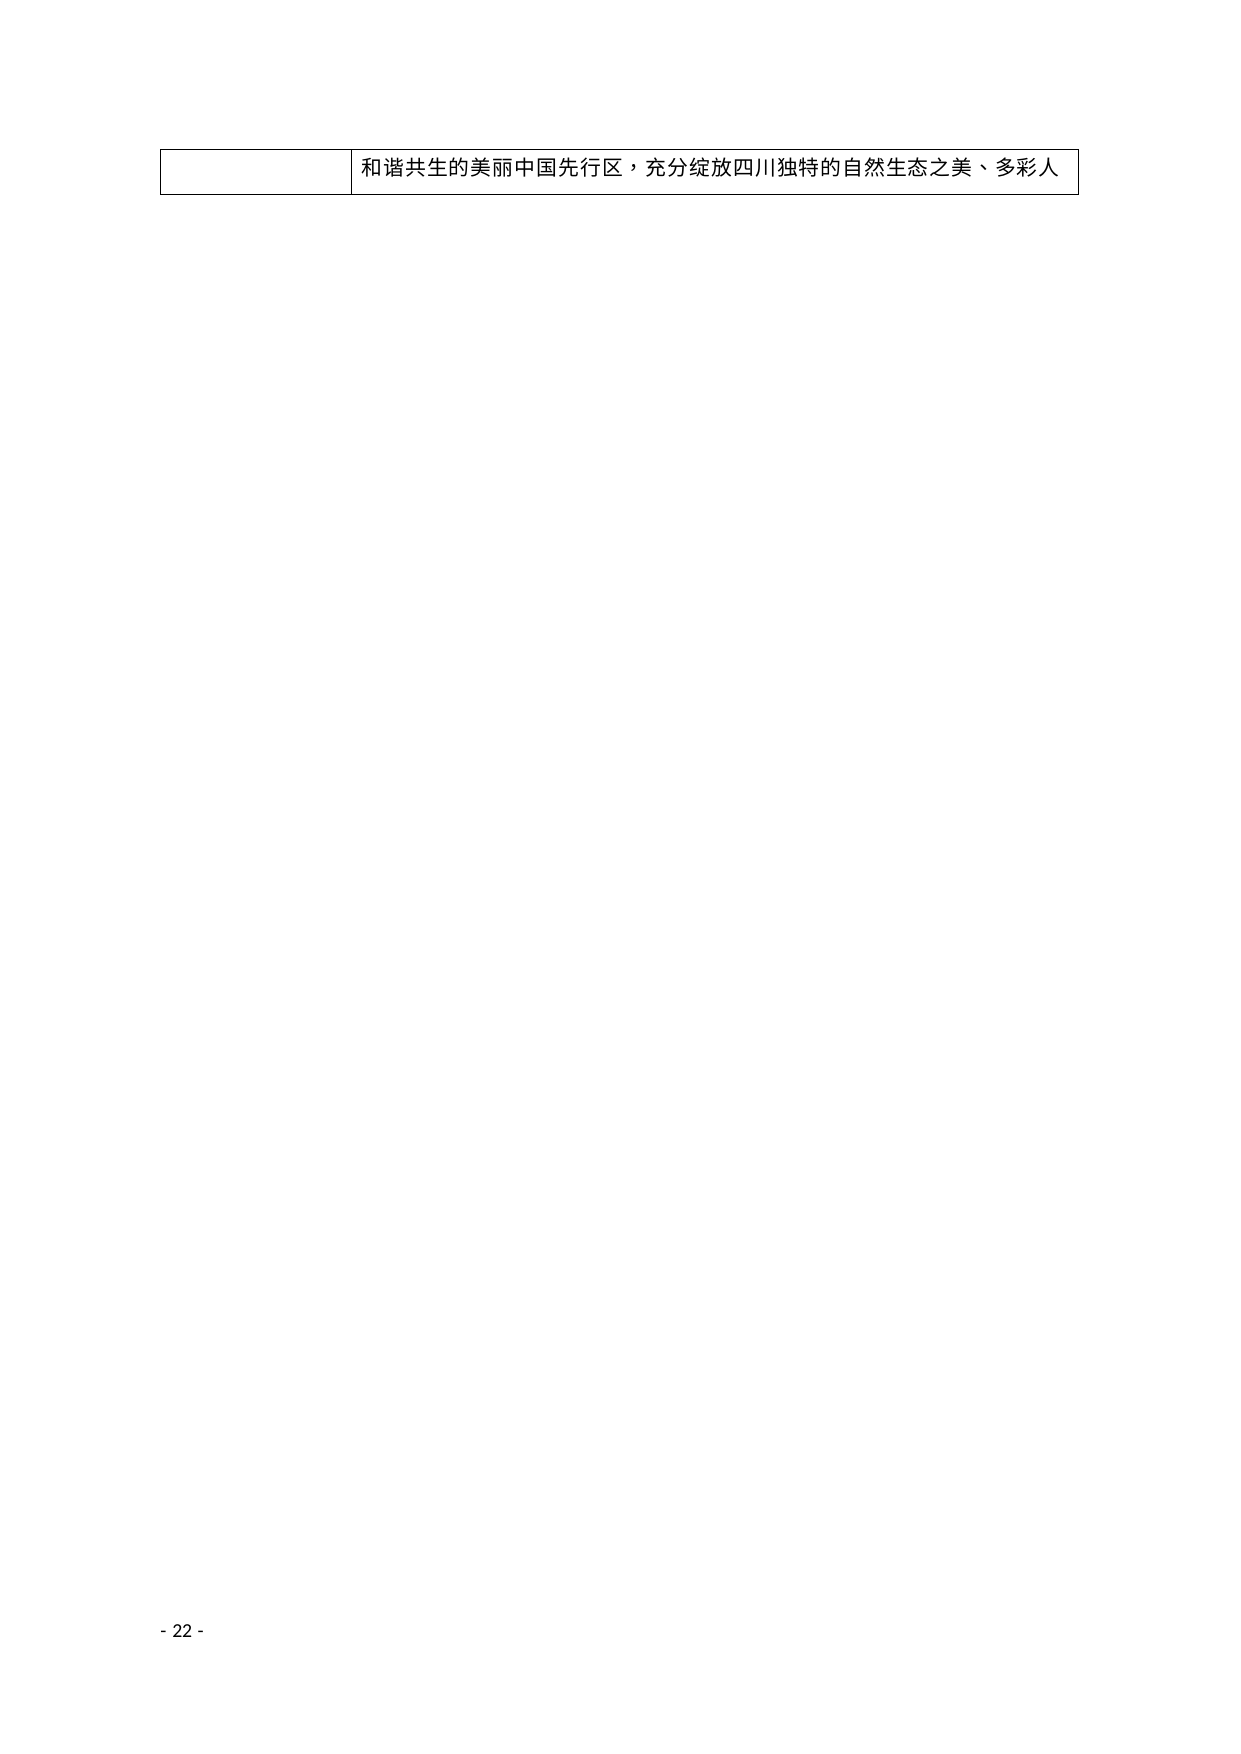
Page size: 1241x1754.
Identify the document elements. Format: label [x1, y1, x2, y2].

table_header [161, 150, 351, 194]
table_header [352, 150, 1078, 194]
